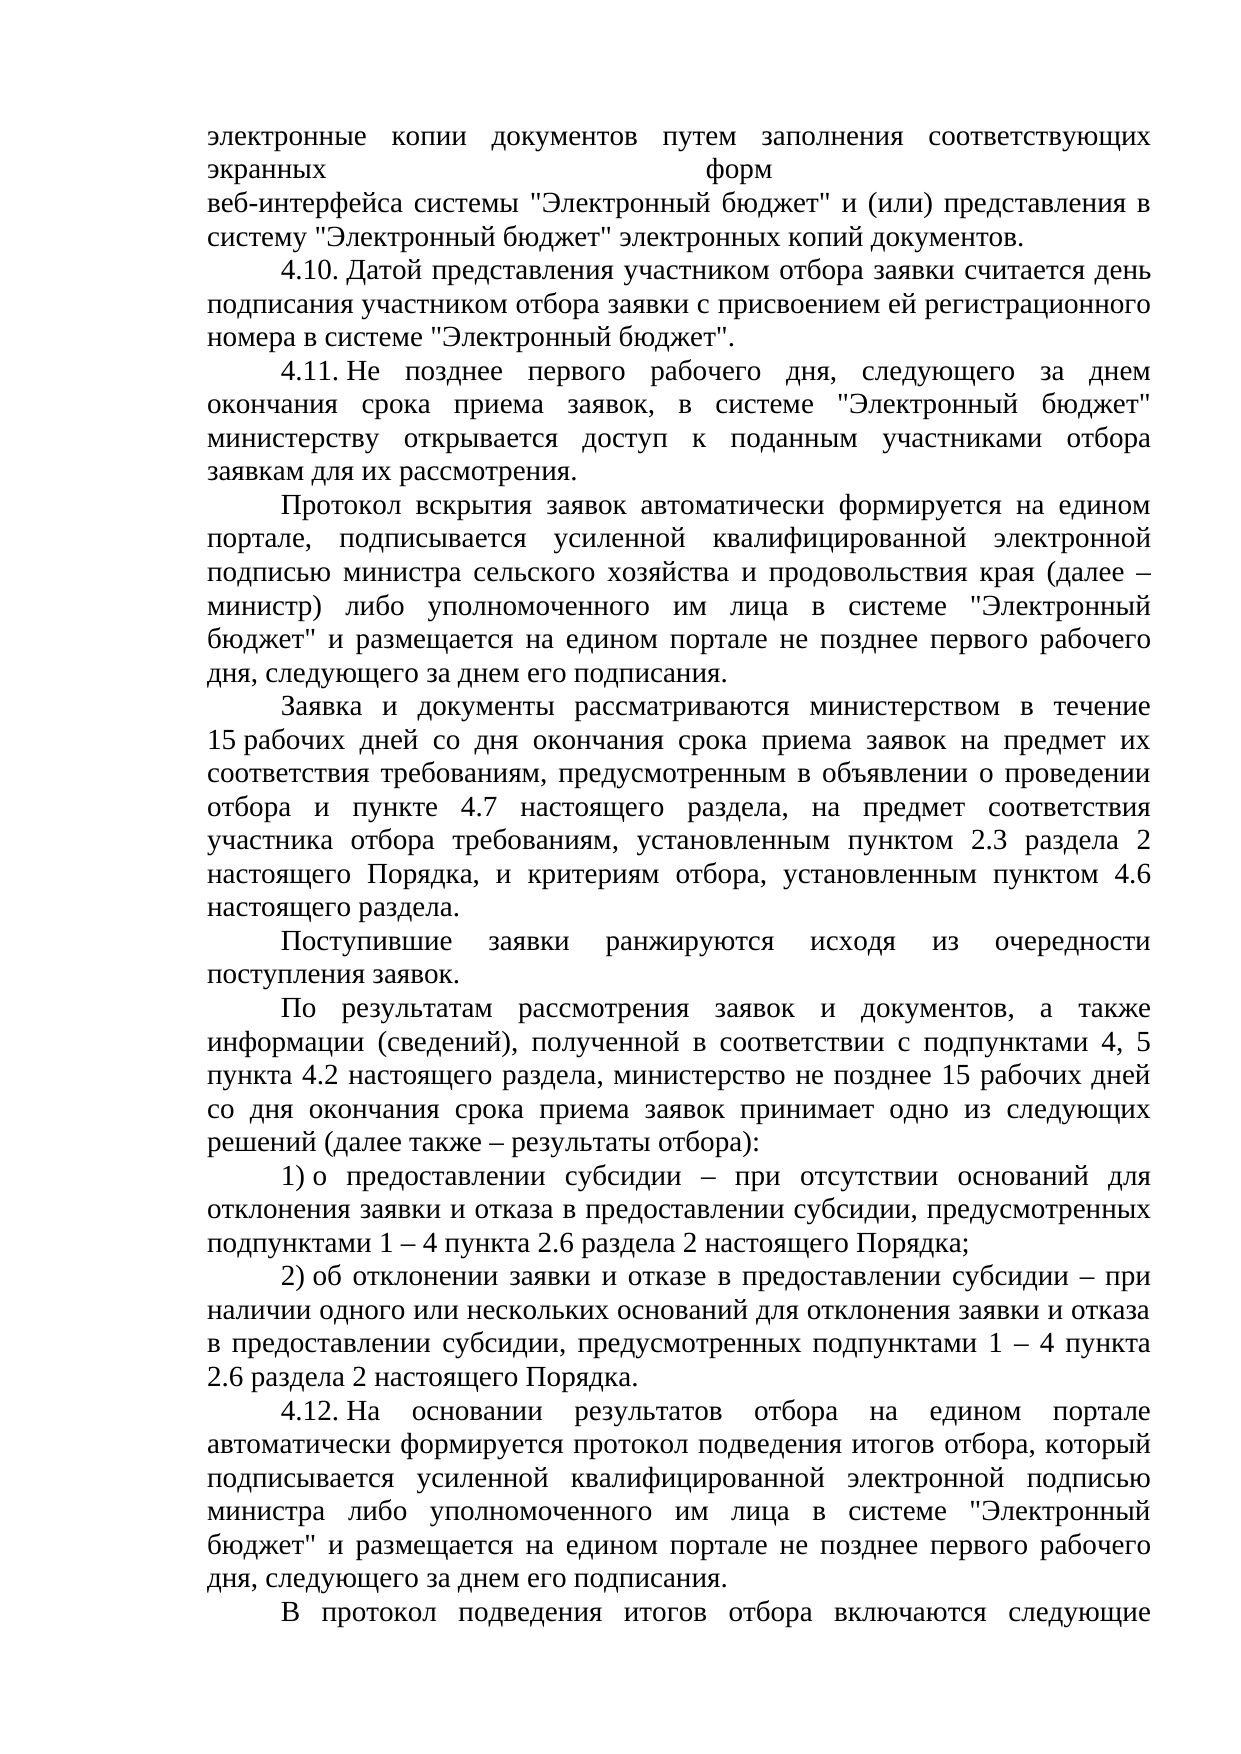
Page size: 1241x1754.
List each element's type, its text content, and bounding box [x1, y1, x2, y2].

text Протокол вскрытия заявок автоматически формируется на едином портале, подписывается усиленной квалифицированной электронной подписью министра сельского хозяйства и продовольствия края (далее – министр) либо уполномоченного им лица в системе "Электронный бюджет" и размещается на едином портале не позднее первого рабочего дня, следующего за днем его подписания. [207, 487, 1152, 688]
text 4.11. Не позднее первого рабочего дня, следующего за днем окончания срока приема заявок, в системе "Электронный бюджет" министерству открывается доступ к поданным участниками отбора заявкам для их рассмотрения. [207, 353, 1152, 487]
text 2) об отклонении заявки и отказе в предоставлении субсидии – при наличии одного или нескольких оснований для отклонения заявки и отказа в предоставлении субсидии, предусмотренных подпунктами 1 – 4 пункта 2.6 раздела 2 настоящего Порядка. [207, 1258, 1152, 1393]
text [207, 118, 1152, 252]
text Поступившие заявки ранжируются исходя из очередности поступления заявок. [207, 923, 1152, 990]
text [207, 1594, 1152, 1627]
text 4.12. На основании результатов отбора на едином портале автоматически формируется протокол подведения итогов отбора, который подписывается усиленной квалифицированной электронной подписью министра либо уполномоченного им лица в системе "Электронный бюджет" и размещается на едином портале не позднее первого рабочего дня, следующего за днем его подписания. [207, 1393, 1152, 1594]
text По результатам рассмотрения заявок и документов, а также информации (сведений), полученной в соответствии с подпунктами 4, 5 пункта 4.2 настоящего раздела, министерство не позднее 15 рабочих дней со дня окончания срока приема заявок принимает одно из следующих решений (далее также – результаты отбора): [207, 990, 1152, 1158]
text 4.10. Датой представления участником отбора заявки считается день подписания участником отбора заявки с присвоением ей регистрационного номера в системе "Электронный бюджет". [207, 252, 1152, 353]
text 1) о предоставлении субсидии – при отсутствии оснований для отклонения заявки и отказа в предоставлении субсидии, предусмотренных подпунктами 1 – 4 пункта 2.6 раздела 2 настоящего Порядка; [207, 1158, 1152, 1258]
text Заявка и документы рассматриваются министерством в течение 15 рабочих дней со дня окончания срока приема заявок на предмет их соответствия требованиям, предусмотренным в объявлении о проведении отбора и пункте 4.7 настоящего раздела, на предмет соответствия участника отбора требованиям, установленным пунктом 2.3 раздела 2 настоящего Порядка, и критериям отбора, установленным пунктом 4.6 настоящего раздела. [207, 688, 1152, 923]
